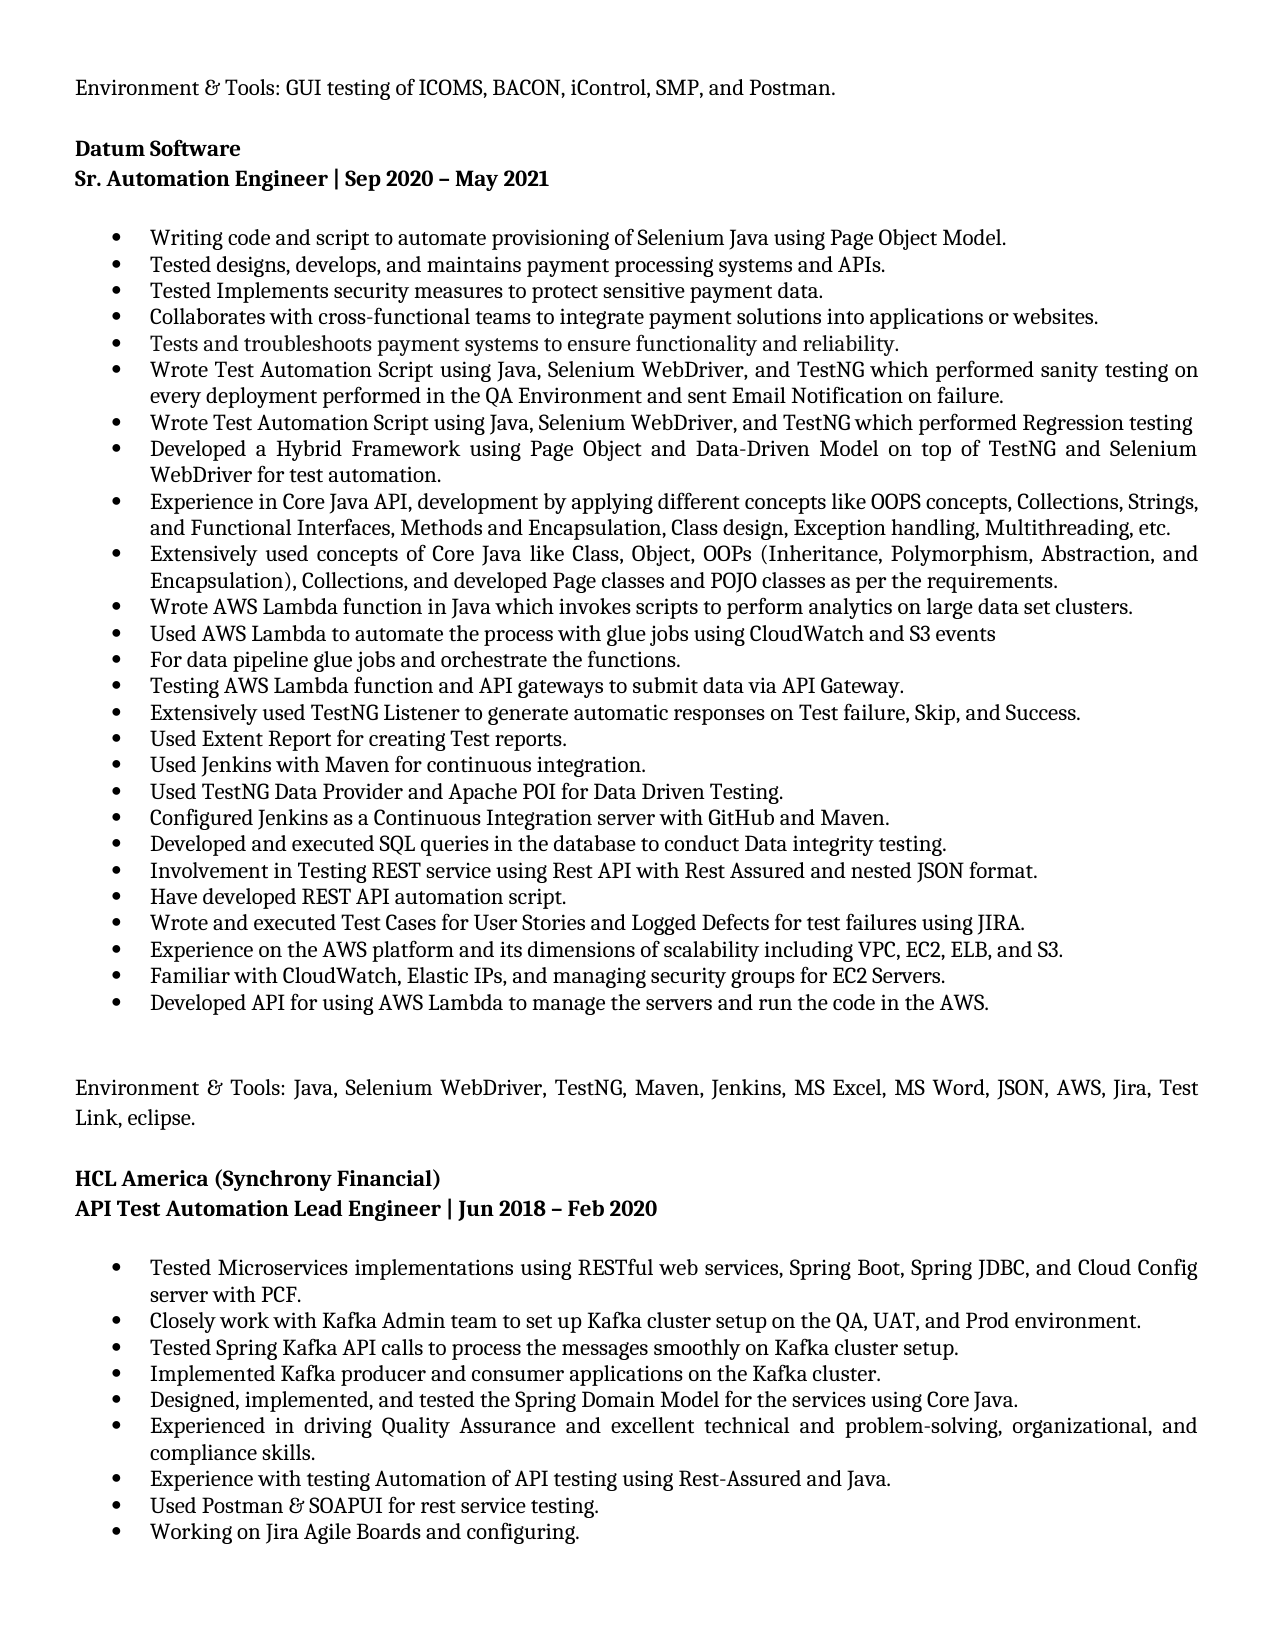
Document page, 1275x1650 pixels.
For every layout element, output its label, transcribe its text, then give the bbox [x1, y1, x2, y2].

list Experienced in driving Quality Assurance and excellent technical and problem-solving, organizational, and compliance skills. [112, 1413, 1200, 1466]
list Used TestNG Data Provider and Apache POI for Data Driven Testing. [112, 778, 1200, 805]
text Datum Software [75, 135, 1200, 162]
list Tests and troubleshoots payment systems to ensure functionality and reliability. [112, 330, 1200, 357]
list Wrote AWS Lambda function in Java which invokes scripts to perform analytics on large data set clusters. [112, 594, 1200, 620]
text API Test Automation Lead Engineer | Jun 2018 – Feb 2020 [75, 1196, 1200, 1222]
list Closely work with Kafka Admin team to set up Kafka cluster setup on the QA, UAT, and Prod environment. [112, 1308, 1200, 1334]
list Extensively used concepts of Core Java like Class, Object, OOPs (Inheritance, Polymorphism, Abstraction, and Encapsulation), Collections, and developed Page classes and POJO classes as per the requirements. [112, 541, 1200, 594]
text Environment & Tools: GUI testing of ICOMS, BACON, iControl, SMP, and Postman. [75, 75, 1200, 101]
list Have developed REST API automation script. [112, 884, 1200, 910]
list Wrote Test Automation Script using Java, Selenium WebDriver, and TestNG which performed sanity testing on every deployment performed in the QA Environment and sent Email Notification on failure. [112, 357, 1200, 409]
list Designed, implemented, and tested the Spring Domain Model for the services using Core Java. [112, 1387, 1200, 1413]
list Familiar with CloudWatch, Elastic IPs, and managing security groups for EC2 Servers. [112, 963, 1200, 989]
text Environment & Tools: Java, Selenium WebDriver, TestNG, Maven, Jenkins, MS Excel, MS Word, JSON, AWS, Jira, Test Link, eclipse. [75, 1075, 1200, 1132]
list Used Jenkins with Maven for continuous integration. [112, 752, 1200, 778]
list Configured Jenkins as a Continuous Integration server with GitHub and Maven. [112, 805, 1200, 831]
list Tested designs, develops, and maintains payment processing systems and APIs. [112, 251, 1200, 278]
list Testing AWS Lambda function and API gateways to submit data via API Gateway. [112, 673, 1200, 699]
text HCL America (Synchrony Financial) [75, 1166, 1200, 1192]
list Developed API for using AWS Lambda to manage the servers and run the code in the AWS. [112, 989, 1200, 1016]
list Tested Spring Kafka API calls to process the messages smoothly on Kafka cluster setup. [112, 1334, 1200, 1361]
list Experience in Core Java API, development by applying different concepts like OOPS concepts, Collections, Strings, and Functional Interfaces, Methods and Encapsulation, Class design, Exception handling, Multithreading, etc. [112, 488, 1200, 541]
list Tested Implements security measures to protect sensitive payment data. [112, 278, 1200, 304]
list Implemented Kafka producer and consumer applications on the Kafka cluster. [112, 1361, 1200, 1387]
list For data pipeline glue jobs and orchestrate the functions. [112, 647, 1200, 673]
list Experience on the AWS platform and its dimensions of scalability including VPC, EC2, ELB, and S3. [112, 937, 1200, 963]
list Developed a Hybrid Framework using Page Object and Data-Driven Model on top of TestNG and Selenium WebDriver for test automation. [112, 436, 1200, 488]
list Working on Jira Agile Boards and configuring. [112, 1519, 1200, 1545]
list Writing code and script to automate provisioning of Selenium Java using Page Object Model. [112, 225, 1200, 251]
list Collaborates with cross-functional teams to integrate payment solutions into applications or websites. [112, 304, 1200, 330]
list Used Postman & SOAPUI for rest service testing. [112, 1492, 1200, 1519]
list Wrote Test Automation Script using Java, Selenium WebDriver, and TestNG which performed Regression testing [112, 409, 1200, 436]
list Developed and executed SQL queries in the database to conduct Data integrity testing. [112, 831, 1200, 857]
list Tested Microservices implementations using RESTful web services, Spring Boot, Spring JDBC, and Cloud Config server with PCF. [112, 1255, 1200, 1308]
list Experience with testing Automation of API testing using Rest-Assured and Java. [112, 1466, 1200, 1492]
list Used AWS Lambda to automate the process with glue jobs using CloudWatch and S3 events [112, 620, 1200, 647]
list Wrote and executed Test Cases for User Stories and Logged Defects for test failures using JIRA. [112, 910, 1200, 937]
text Sr. Automation Engineer | Sep 2020 – May 2021 [75, 166, 1200, 192]
list Used Extent Report for creating Test reports. [112, 726, 1200, 752]
list Involvement in Testing REST service using Rest API with Rest Assured and nested JSON format. [112, 857, 1200, 884]
list Extensively used TestNG Listener to generate automatic responses on Test failure, Skip, and Success. [112, 699, 1200, 726]
